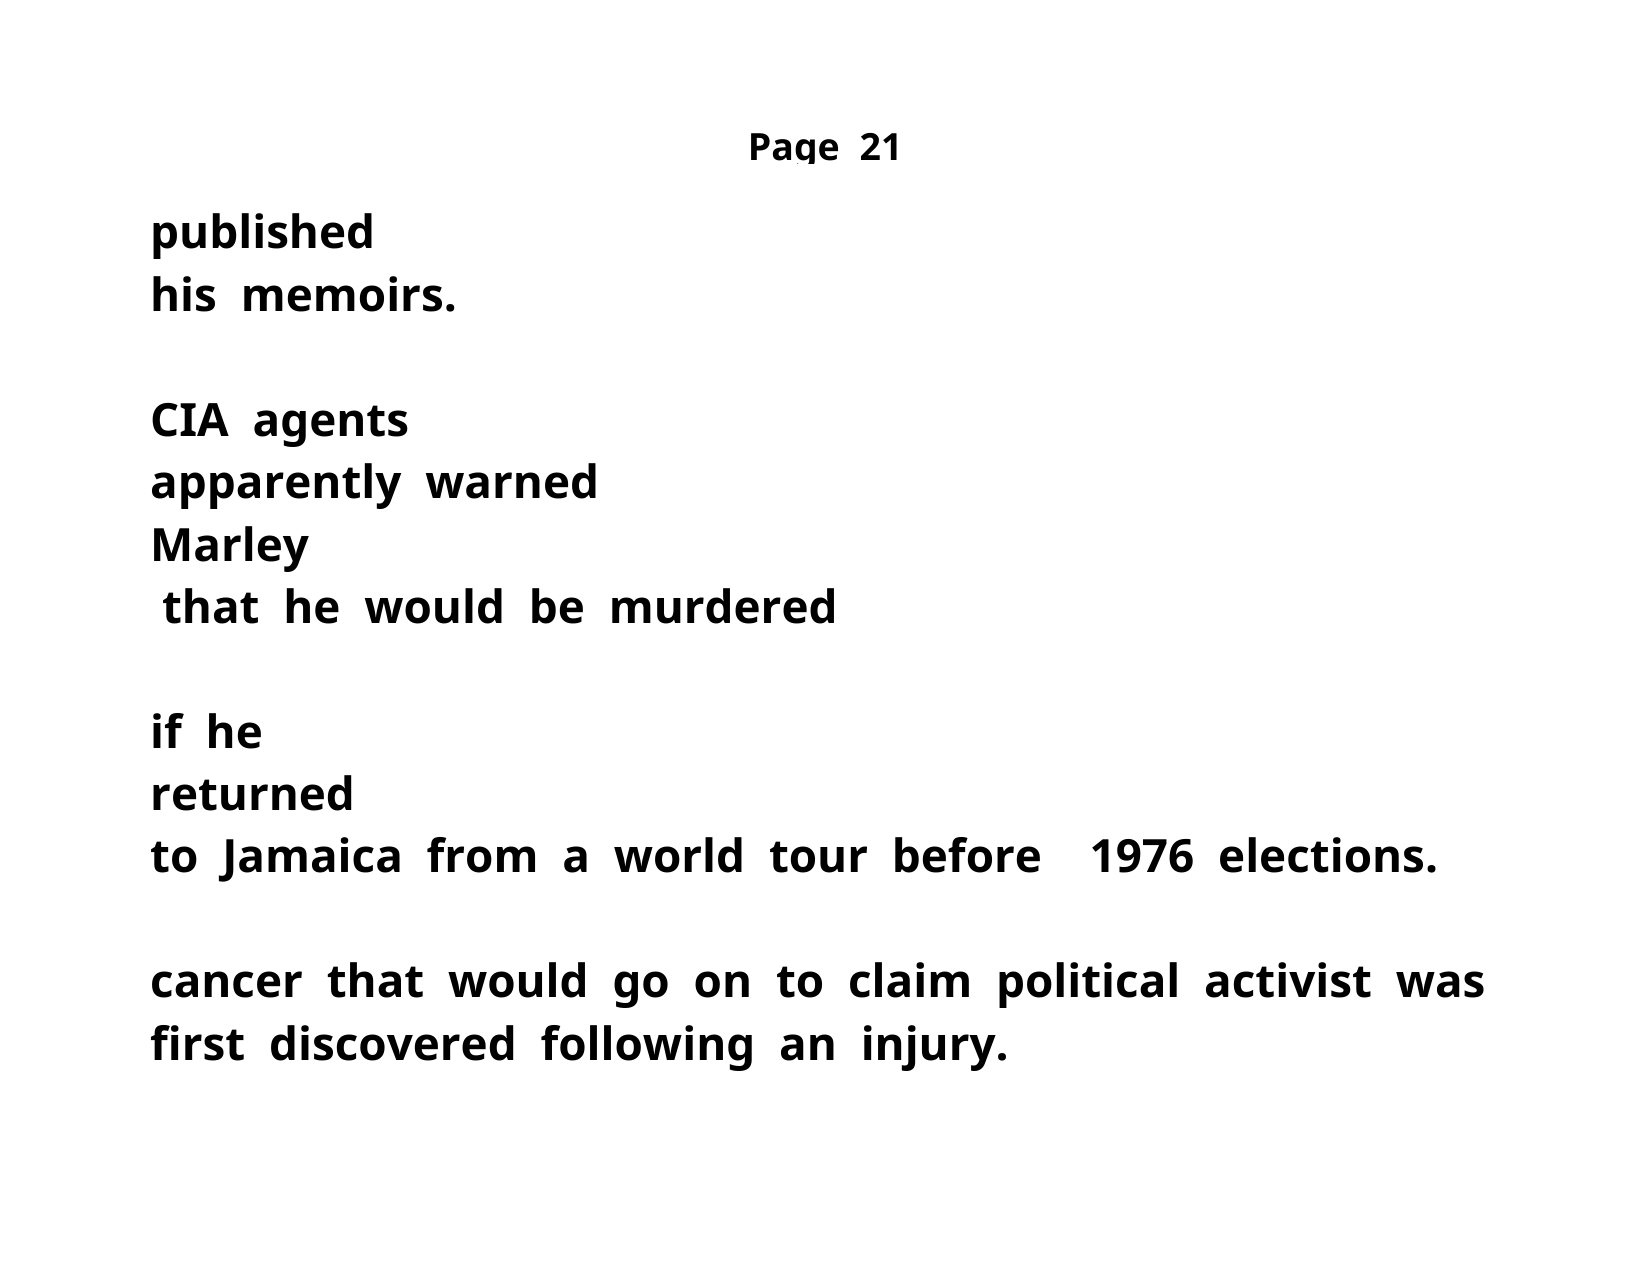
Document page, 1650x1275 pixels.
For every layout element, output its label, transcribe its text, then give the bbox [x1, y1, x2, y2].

text that he would be murdered [150, 574, 1500, 637]
text published [150, 200, 1500, 262]
text CIA agents [150, 387, 1500, 449]
text to Jamaica from a world tour before 1976 elections. [150, 824, 1500, 886]
text Marley [150, 512, 1500, 574]
text cancer that would go on to claim political activist was first discovered following an injury. [150, 949, 1500, 1073]
text if he [150, 699, 1500, 762]
text returned [150, 762, 1500, 824]
text his memoirs. [150, 262, 1500, 325]
text apparently warned [150, 449, 1500, 512]
